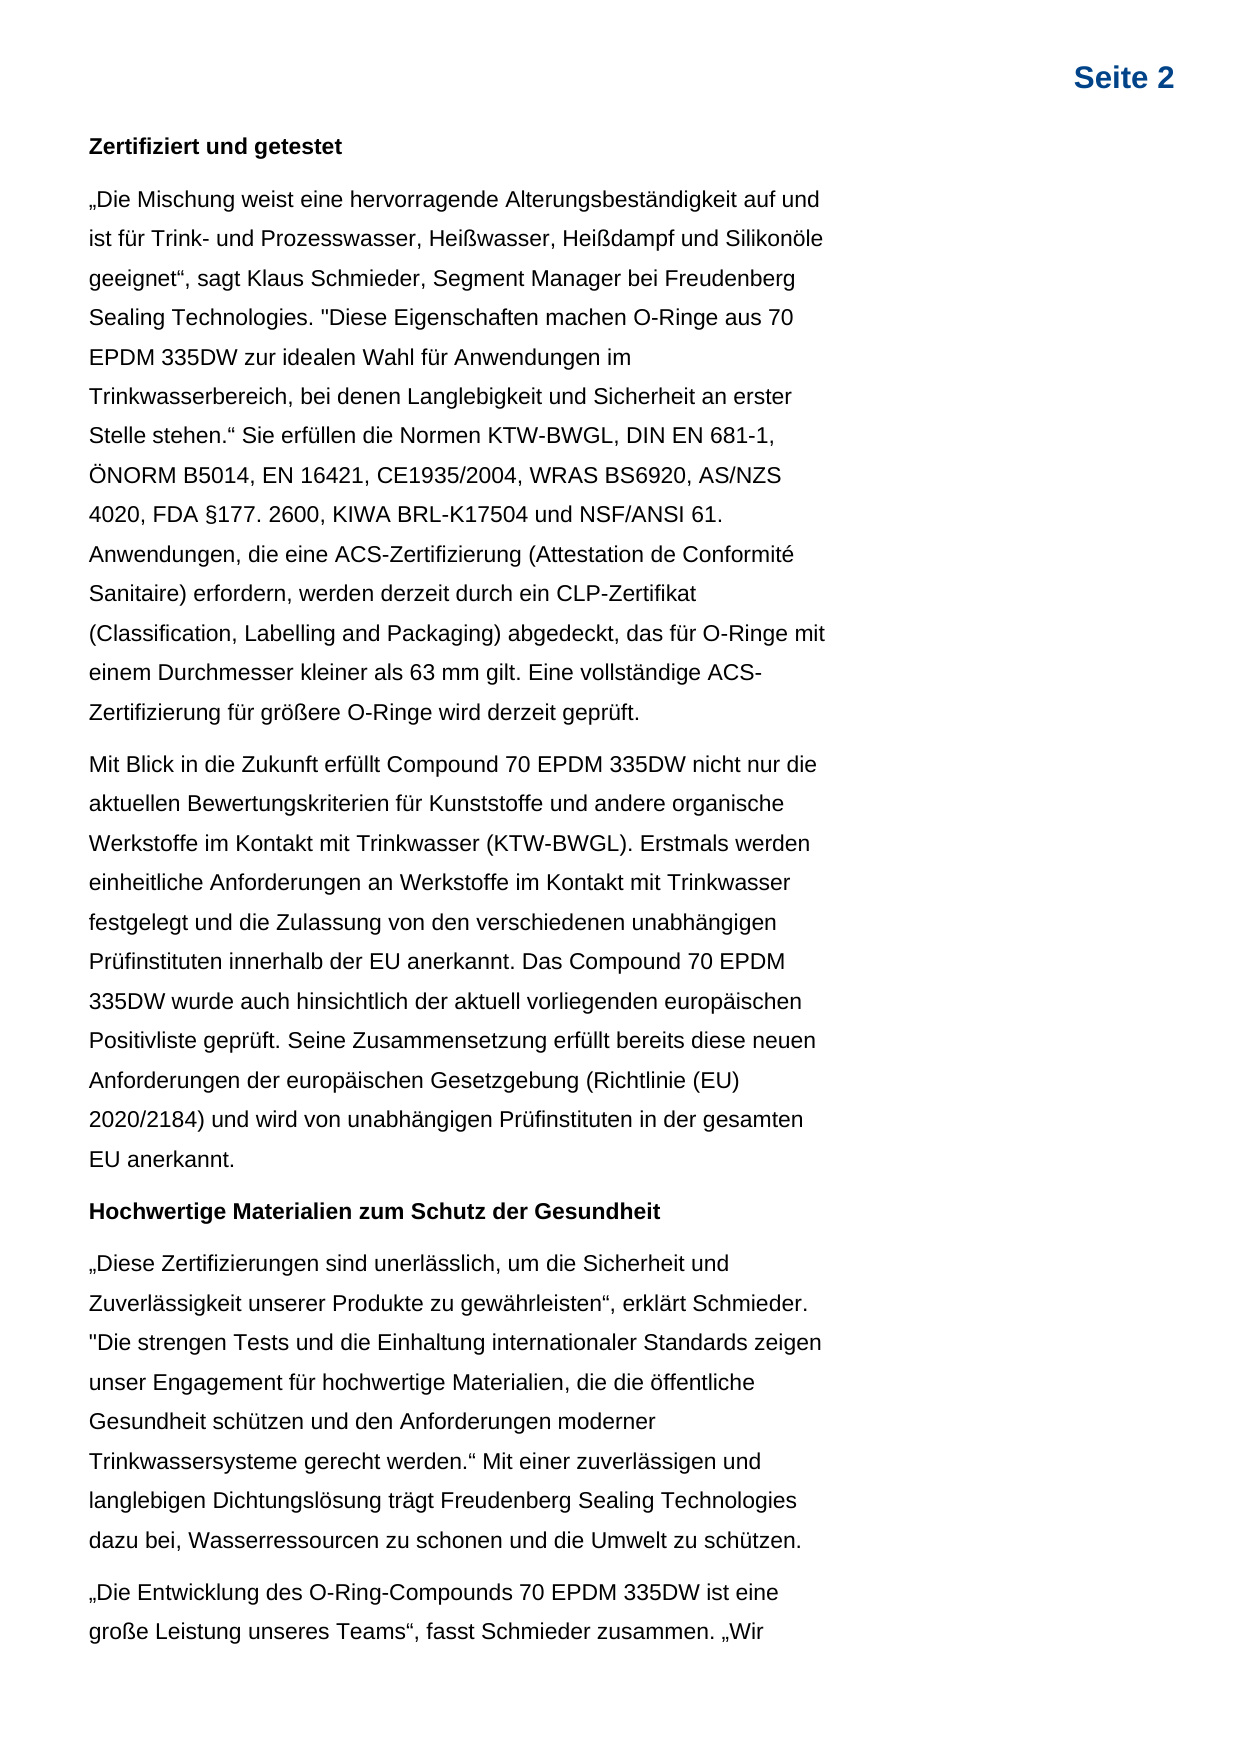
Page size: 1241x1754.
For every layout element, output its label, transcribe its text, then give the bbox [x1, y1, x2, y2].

text Zertifiziert und getestet [89, 133, 827, 159]
text „Die Mischung weist eine hervorragende Alterungsbeständigkeit auf und ist für Trink- und Prozesswasser, Heißwasser, Heißdampf und Silikonöle geeignet“, sagt Klaus Schmieder, Segment Manager bei Freudenberg Sealing Technologies. "Diese Eigenschaften machen O-Ringe aus 70 EPDM 335DW zur idealen Wahl für Anwendungen im Trinkwasserbereich, bei denen Langlebigkeit und Sicherheit an erster Stelle stehen.“ Sie erfüllen die Normen KTW-BWGL, DIN EN 681-1, ÖNORM B5014, EN 16421, CE1935/2004, WRAS BS6920, AS/NZS 4020, FDA §177. 2600, KIWA BRL-K17504 und NSF/ANSI 61. Anwendungen, die eine ACS-Zertifizierung (Attestation de Conformité Sanitaire) erfordern, werden derzeit durch ein CLP-Zertifikat (Classification, Labelling and Packaging) abgedeckt, das für O-Ringe mit einem Durchmesser kleiner als 63 mm gilt. Eine vollständige ACS-Zertifizierung für größere O-Ringe wird derzeit geprüft. [89, 186, 827, 725]
text Hochwertige Materialien zum Schutz der Gesundheit [89, 1198, 827, 1224]
text „Diese Zertifizierungen sind unerlässlich, um die Sicherheit und Zuverlässigkeit unserer Produkte zu gewährleisten“, erklärt Schmieder. "Die strengen Tests und die Einhaltung internationaler Standards zeigen unser Engagement für hochwertige Materialien, die die öffentliche Gesundheit schützen und den Anforderungen moderner Trinkwassersysteme gerecht werden.“ Mit einer zuverlässigen und langlebigen Dichtungslösung trägt Freudenberg Sealing Technologies dazu bei, Wasserressourcen zu schonen und die Umwelt zu schützen. [89, 1250, 827, 1553]
text Mit Blick in die Zukunft erfüllt Compound 70 EPDM 335DW nicht nur die aktuellen Bewertungskriterien für Kunststoffe und andere organische Werkstoffe im Kontakt mit Trinkwasser (KTW-BWGL). Erstmals werden einheitliche Anforderungen an Werkstoffe im Kontakt mit Trinkwasser festgelegt und die Zulassung von den verschiedenen unabhängigen Prüfinstituten innerhalb der EU anerkannt. Das Compound 70 EPDM 335DW wurde auch hinsichtlich der aktuell vorliegenden europäischen Positivliste geprüft. Seine Zusammensetzung erfüllt bereits diese neuen Anforderungen der europäischen Gesetzgebung (Richtlinie (EU) 2020/2184) und wird von unabhängigen Prüfinstituten in der gesamten EU anerkannt. [89, 751, 827, 1172]
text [89, 1579, 827, 1644]
